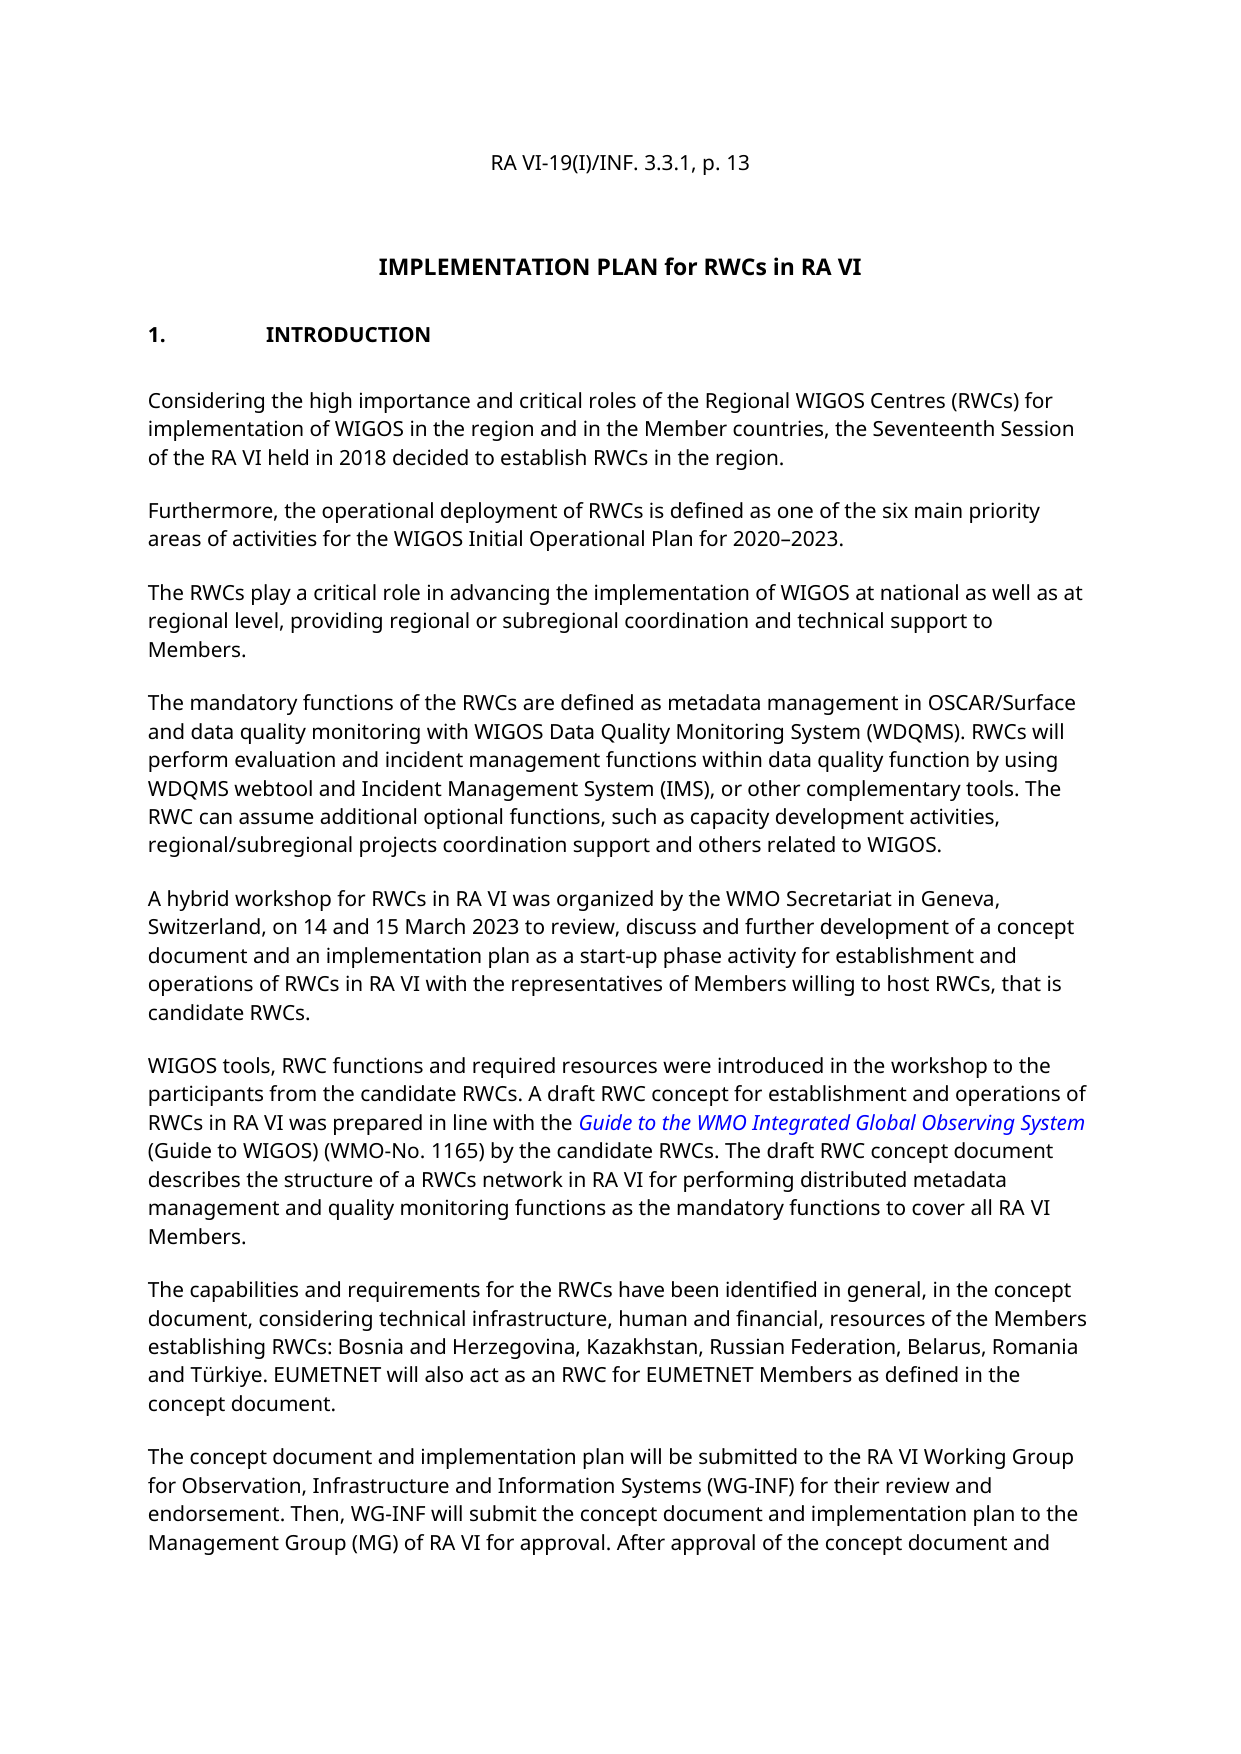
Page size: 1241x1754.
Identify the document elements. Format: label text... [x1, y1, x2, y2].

subtitle INTRODUCTION [148, 320, 1093, 348]
text WIGOS tools, RWC functions and required resources were introduced in the workshop to the participants from the candidate RWCs. A draft RWC concept for establishment and operations of RWCs in RA VI was prepared in line with the Guide to the WMO Integrated Global Observing System (Guide to WIGOS) (WMO-No. 1165) by the candidate RWCs. The draft RWC concept document describes the structure of a RWCs network in RA VI for performing distributed metadata management and quality monitoring functions as the mandatory functions to cover all RA VI Members. [148, 1051, 1093, 1250]
subtitle IMPLEMENTATION PLAN for RWCs in RA VI [148, 251, 1093, 282]
text Considering the high importance and critical roles of the Regional WIGOS Centres (RWCs) for implementation of WIGOS in the region and in the Member countries, the Seventeenth Session of the RA VI held in 2018 decided to establish RWCs in the region. [148, 386, 1093, 471]
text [148, 1442, 1093, 1556]
text The mandatory functions of the RWCs are defined as metadata management in OSCAR/Surface and data quality monitoring with WIGOS Data Quality Monitoring System (WDQMS). RWCs will perform evaluation and incident management functions within data quality function by using WDQMS webtool and Incident Management System (IMS), or other complementary tools. The RWC can assume additional optional functions, such as capacity development activities, regional/subregional projects coordination support and others related to WIGOS. [148, 688, 1093, 859]
text The capabilities and requirements for the RWCs have been identified in general, in the concept document, considering technical infrastructure, human and financial, resources of the Members establishing RWCs: Bosnia and Herzegovina, Kazakhstan, Russian Federation, Belarus, Romania and Türkiye. EUMETNET will also act as an RWC for EUMETNET Members as defined in the concept document. [148, 1275, 1093, 1417]
text The RWCs play a critical role in advancing the implementation of WIGOS at national as well as at regional level, providing regional or subregional coordination and technical support to Members. [148, 578, 1093, 663]
text A hybrid workshop for RWCs in RA VI was organized by the WMO Secretariat in Geneva, Switzerland, on 14 and 15 March 2023 to review, discuss and further development of a concept document and an implementation plan as a start-up phase activity for establishment and operations of RWCs in RA VI with the representatives of Members willing to host RWCs, that is candidate RWCs. [148, 884, 1093, 1026]
text Furthermore, the operational deployment of RWCs is defined as one of the six main priority areas of activities for the WIGOS Initial Operational Plan for 2020–2023. [148, 496, 1093, 553]
